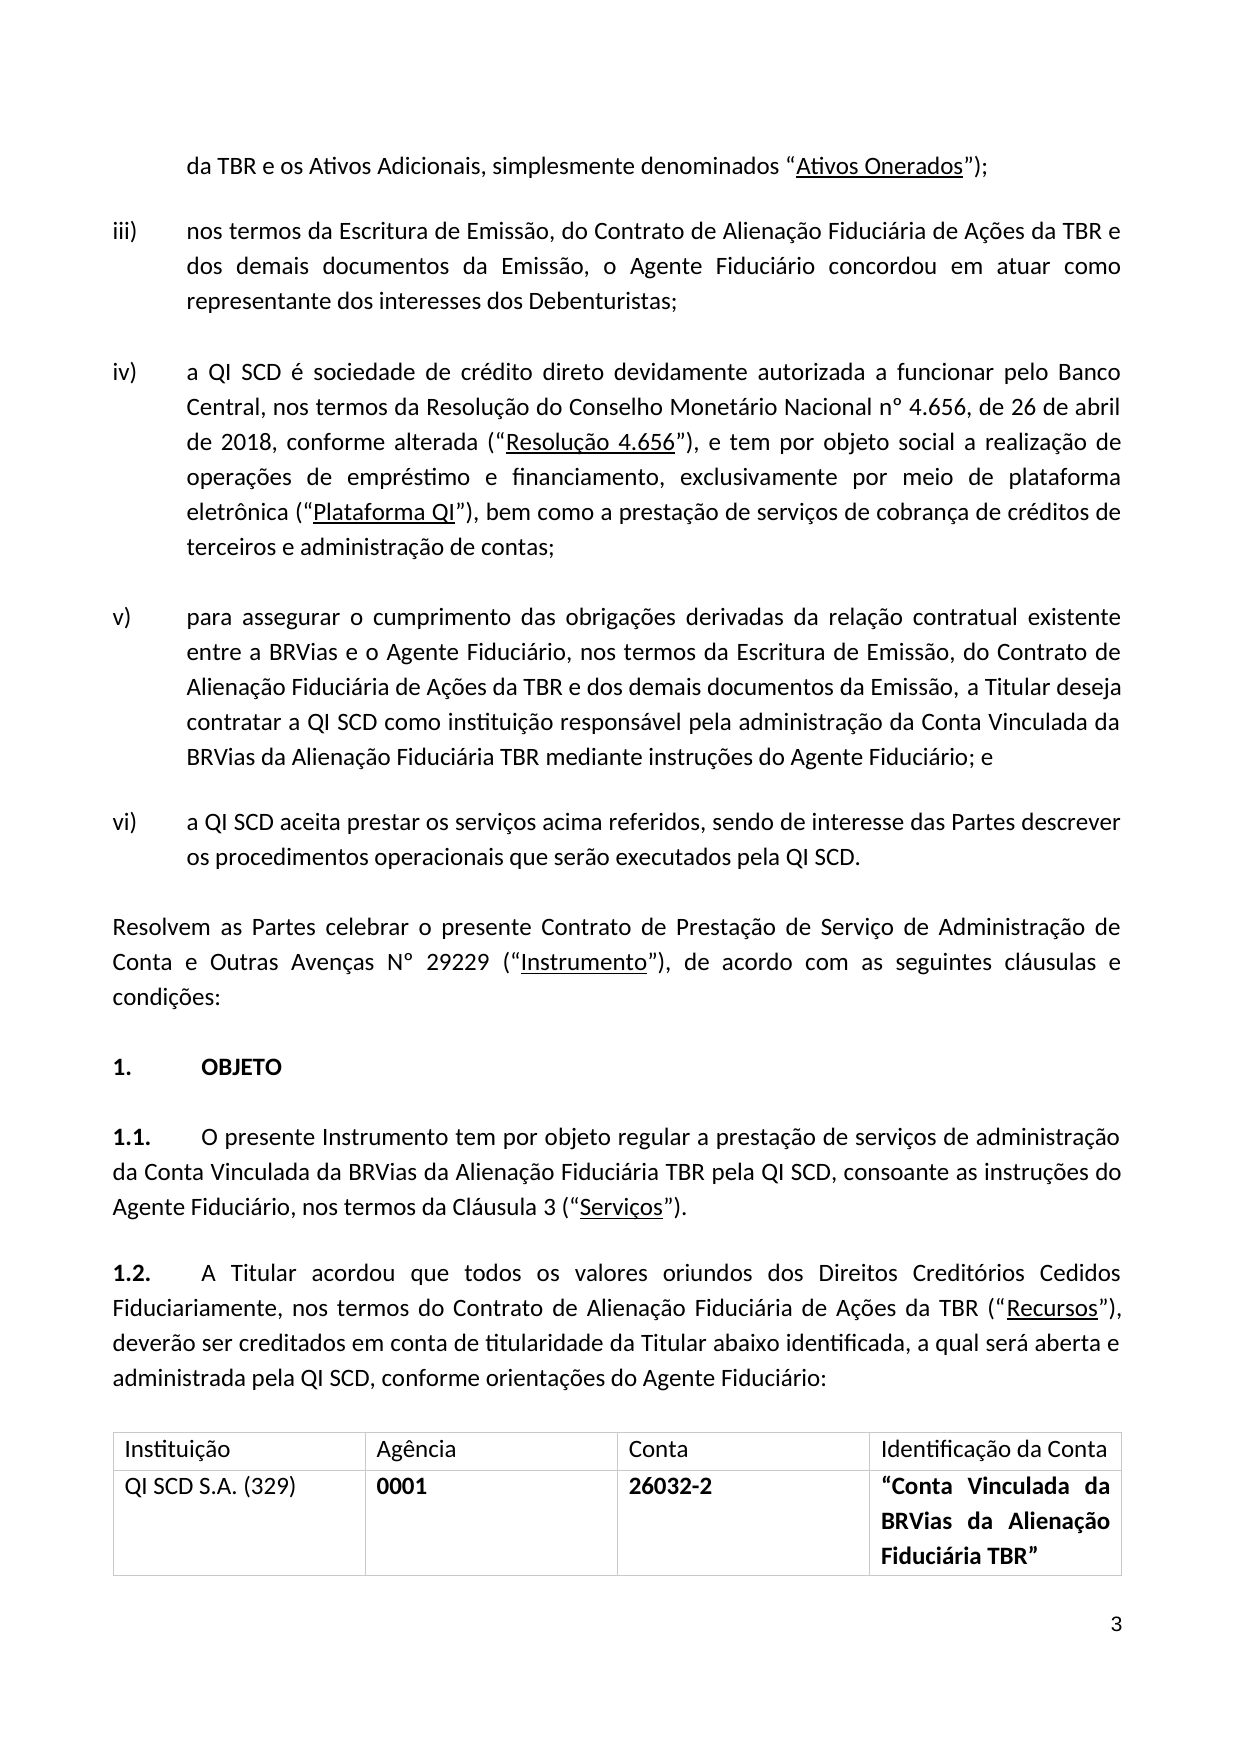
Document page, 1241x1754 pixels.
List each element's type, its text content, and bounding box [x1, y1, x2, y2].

list OBJETO [112, 1051, 1122, 1082]
list nos termos da Escritura de Emissão, do Contrato de Alienação Fiduciária de Ações da TBR e dos demais documentos da Emissão, o Agente Fiduciário concordou em atuar como representante dos interesses dos Debenturistas; [112, 216, 1122, 316]
table_cell “Conta Vinculada da BRVias da Alienação Fiduciária TBR” [870, 1471, 1121, 1575]
table_cell 26032-2 [618, 1471, 869, 1575]
table_cell 0001 [366, 1471, 617, 1575]
table_cell QI SCD S.A. (329) [114, 1471, 365, 1575]
list O presente Instrumento tem por objeto regular a prestação de serviços de administração da Conta Vinculada da BRVias da Alienação Fiduciária TBR pela QI SCD, consoante as instruções do Agente Fiduciário, nos termos da Cláusula 3 (“Serviços”). [112, 1121, 1122, 1222]
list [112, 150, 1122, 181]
list A Titular acordou que todos os valores oriundos dos Direitos Creditórios Cedidos Fiduciariamente, nos termos do Contrato de Alienação Fiduciária de Ações da TBR (“Recursos”), deverão ser creditados em conta de titularidade da Titular abaixo identificada, a qual será aberta e administrada pela QI SCD, conforme orientações do Agente Fiduciário: [112, 1257, 1122, 1392]
table_header Conta [618, 1433, 869, 1469]
list para assegurar o cumprimento das obrigações derivadas da relação contratual existente entre a BRVias e o Agente Fiduciário, nos termos da Escritura de Emissão, do Contrato de Alienação Fiduciária de Ações da TBR e dos demais documentos da Emissão, a Titular deseja contratar a QI SCD como instituição responsável pela administração da Conta Vinculada da BRVias da Alienação Fiduciária TBR mediante instruções do Agente Fiduciário; e [112, 601, 1122, 771]
table_header Instituição [114, 1433, 365, 1469]
text Resolvem as Partes celebrar o presente Contrato de Prestação de Serviço de Administração de Conta e Outras Avenças Nº 29229 (“Instrumento”), de acordo com as seguintes cláusulas e condições: [112, 911, 1122, 1012]
list a QI SCD é sociedade de crédito direto devidamente autorizada a funcionar pelo Banco Central, nos termos da Resolução do Conselho Monetário Nacional nº 4.656, de 26 de abril de 2018, conforme alterada (“Resolução 4.656”), e tem por objeto social a realização de operações de empréstimo e financiamento, exclusivamente por meio de plataforma eletrônica (“Plataforma QI”), bem como a prestação de serviços de cobrança de créditos de terceiros e administração de contas; [112, 356, 1122, 561]
table_header Agência [366, 1433, 617, 1469]
table_header Identificação da Conta [870, 1433, 1121, 1469]
list a QI SCD aceita prestar os serviços acima referidos, sendo de interesse das Partes descrever os procedimentos operacionais que serão executados pela QI SCD. [112, 806, 1122, 872]
